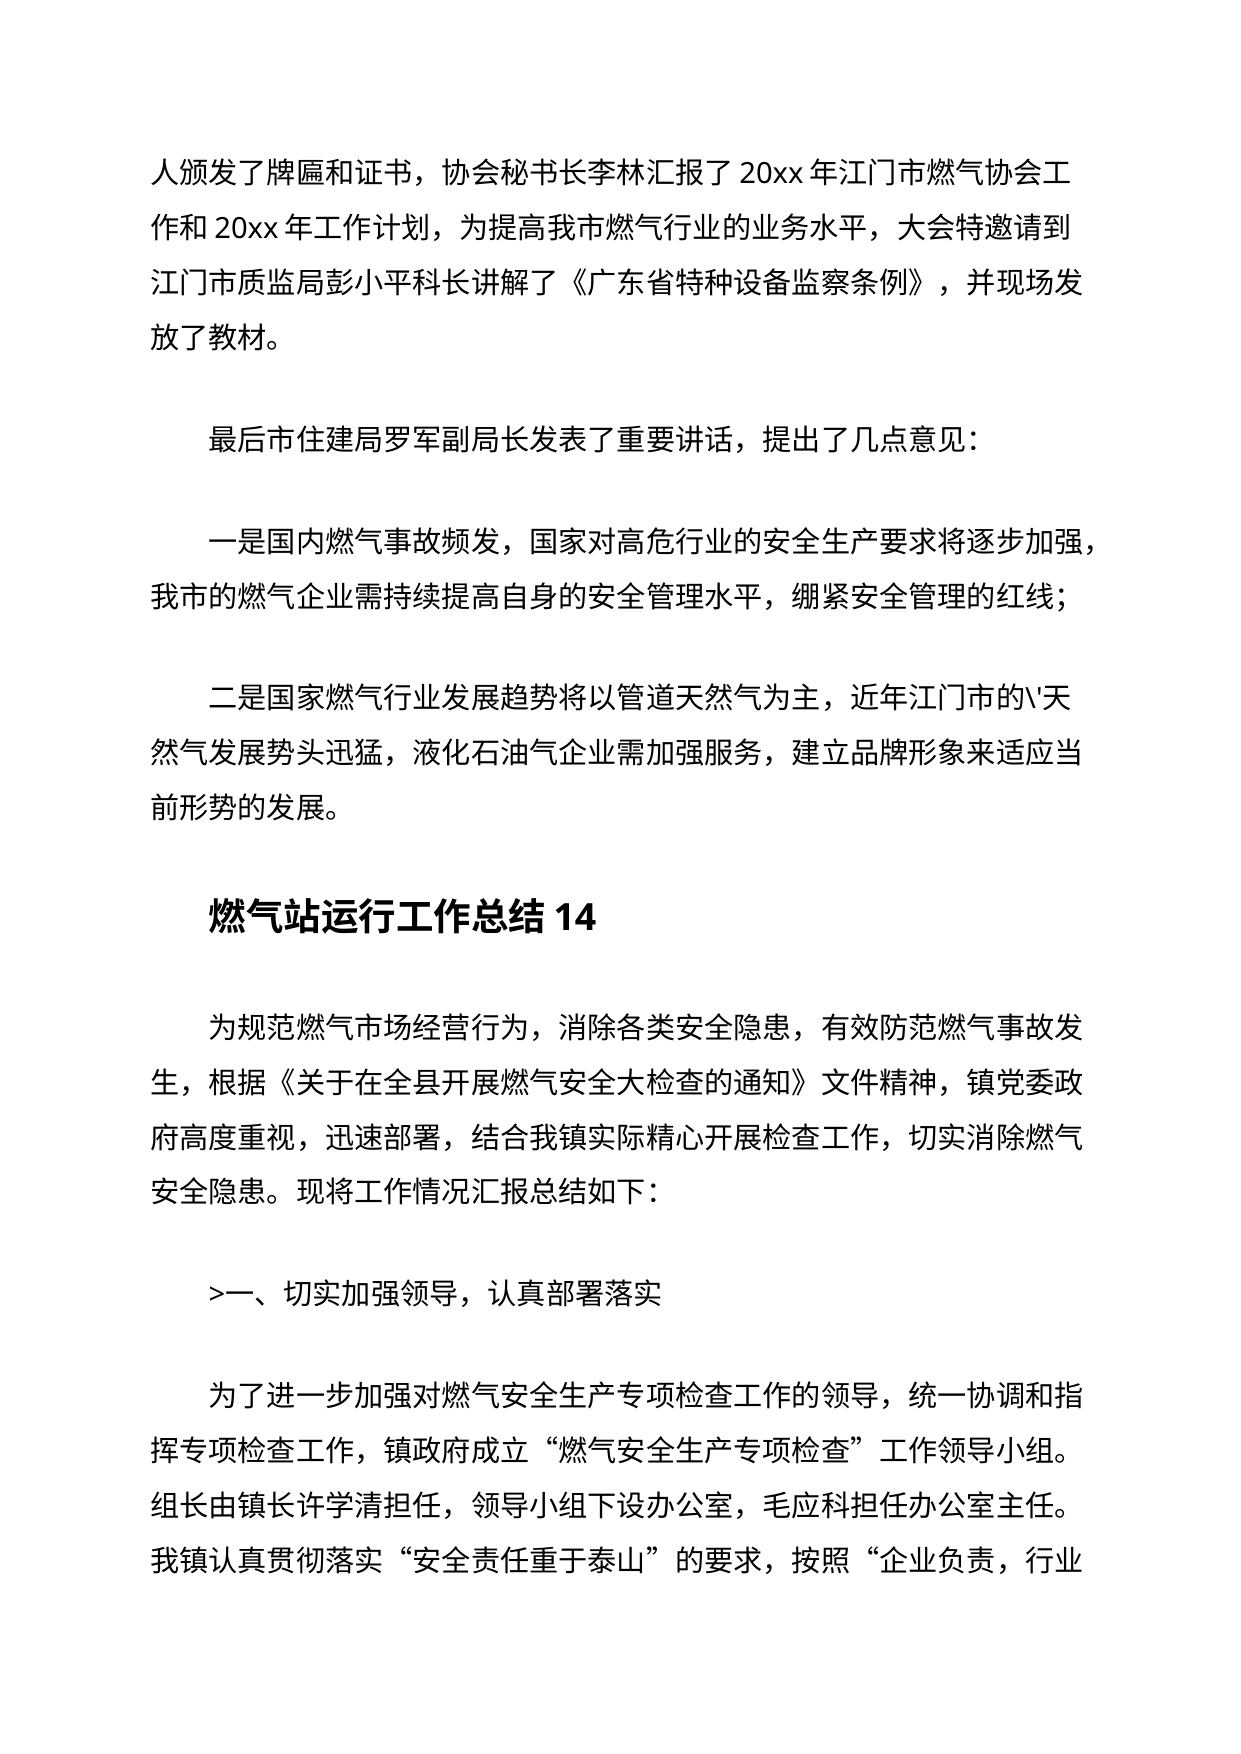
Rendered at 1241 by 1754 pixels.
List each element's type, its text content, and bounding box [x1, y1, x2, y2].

text 一是国内燃气事故频发，国家对高危行业的安全生产要求将逐步加强，我市的燃气企业需持续提高自身的安全管理水平，绷紧安全管理的红线； [150, 518, 1090, 616]
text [150, 1373, 1090, 1580]
text >一、切实加强领导，认真部署落实 [150, 1271, 1090, 1313]
text 最后市住建局罗军副局长发表了重要讲话，提出了几点意见： [150, 417, 1090, 459]
text 燃气站运行工作总结14 [150, 887, 1090, 941]
text 二是国家燃气行业发展趋势将以管道天然气为主，近年江门市的\'天然气发展势头迅猛，液化石油气企业需加强服务，建立品牌形象来适应当前形势的发展。 [150, 675, 1090, 827]
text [150, 150, 1090, 357]
text 为规范燃气市场经营行为，消除各类安全隐患，有效防范燃气事故发生，根据《关于在全县开展燃气安全大检查的通知》文件精神，镇党委政府高度重视，迅速部署，结合我镇实际精心开展检查工作，切实消除燃气安全隐患。现将工作情况汇报总结如下： [150, 1004, 1090, 1211]
